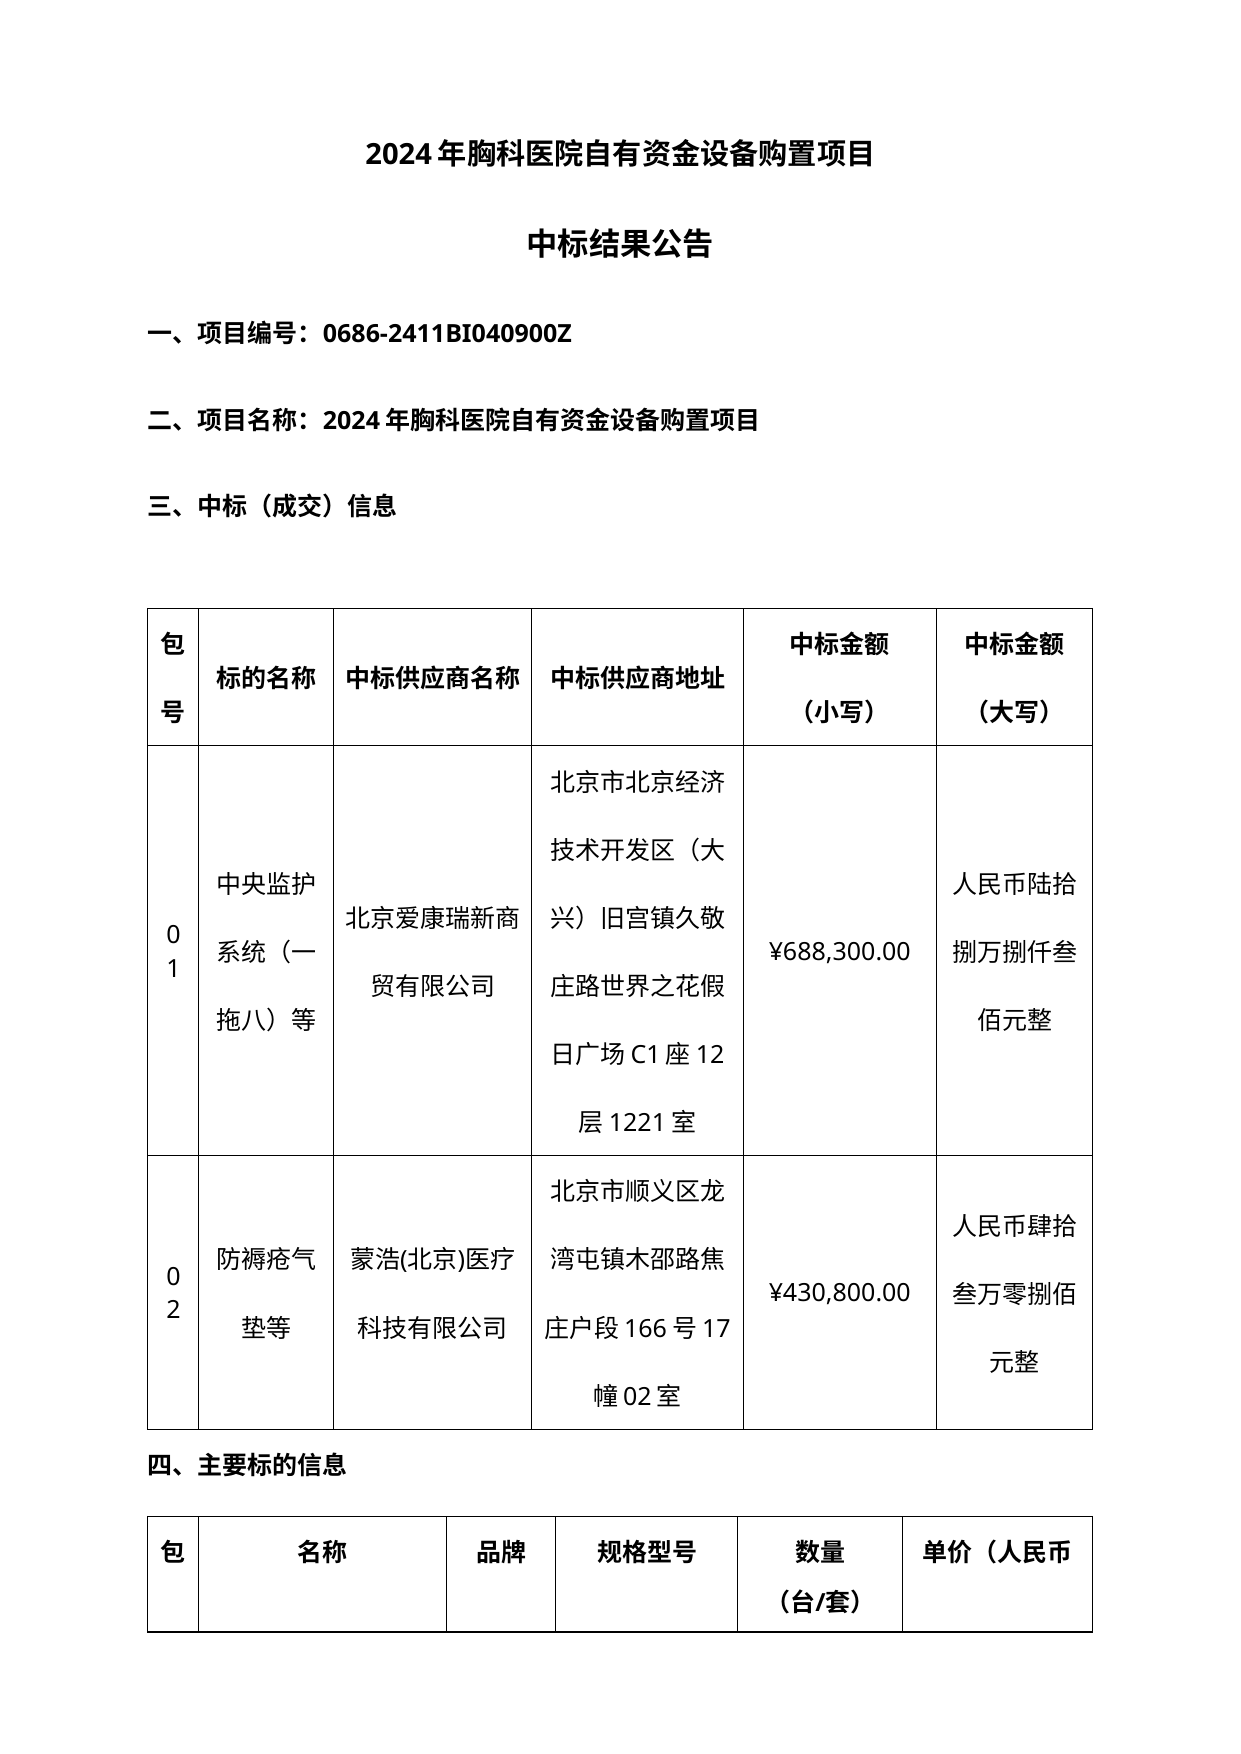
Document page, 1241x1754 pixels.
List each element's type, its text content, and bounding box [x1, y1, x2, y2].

table_header 中标金额 （大写） [937, 609, 1092, 745]
table_header 单价（人民币元） [903, 1517, 1092, 1631]
table_header 品牌 [447, 1517, 555, 1631]
text 四、主要标的信息 [148, 1430, 1093, 1498]
subtitle 中标结果公告 [148, 207, 1093, 275]
table_cell 北京市北京经济技术开发区（大兴）旧宫镇久敬庄路世界之花假日广场C1座12层1221室 [532, 746, 743, 1155]
list 项目名称：2024年胸科医院自有资金设备购置项目 [148, 384, 1093, 452]
table_cell 防褥疮气垫等 [199, 1156, 333, 1428]
table_cell ¥430,800.00 [744, 1156, 936, 1428]
table_cell 中央监护系统（一拖八）等 [199, 746, 333, 1155]
table_cell 人民币肆拾叁万零捌佰元整 [937, 1156, 1092, 1428]
table_header 规格型号 [556, 1517, 737, 1631]
table_cell 北京爱康瑞新商贸有限公司 [334, 746, 531, 1155]
table_cell 蒙浩(北京)医疗科技有限公司 [334, 1156, 531, 1428]
table_header 中标供应商名称 [334, 609, 531, 745]
table_cell ¥688,300.00 [744, 746, 936, 1155]
table_cell 人民币陆拾捌万捌仟叁佰元整 [937, 746, 1092, 1155]
table_header 中标供应商地址 [532, 609, 743, 745]
table_cell 北京市顺义区龙湾屯镇木邵路焦庄户段166号17幢02室 [532, 1156, 743, 1428]
table_cell 01 [148, 746, 198, 1155]
table_header 中标金额 （小写） [744, 609, 936, 745]
table_header 名称 [199, 1517, 446, 1631]
table_cell 02 [148, 1156, 198, 1428]
subtitle 2024年胸科医院自有资金设备购置项目 [148, 118, 1093, 186]
table_header 包号 [148, 609, 198, 745]
table_header 标的名称 [199, 609, 333, 745]
table_header 数量 （台/套） [738, 1517, 902, 1631]
table_header 包号 [148, 1517, 198, 1631]
text 三、中标（成交）信息 [148, 471, 1093, 539]
list 项目编号：0686-2411BI040900Z [148, 298, 1093, 366]
